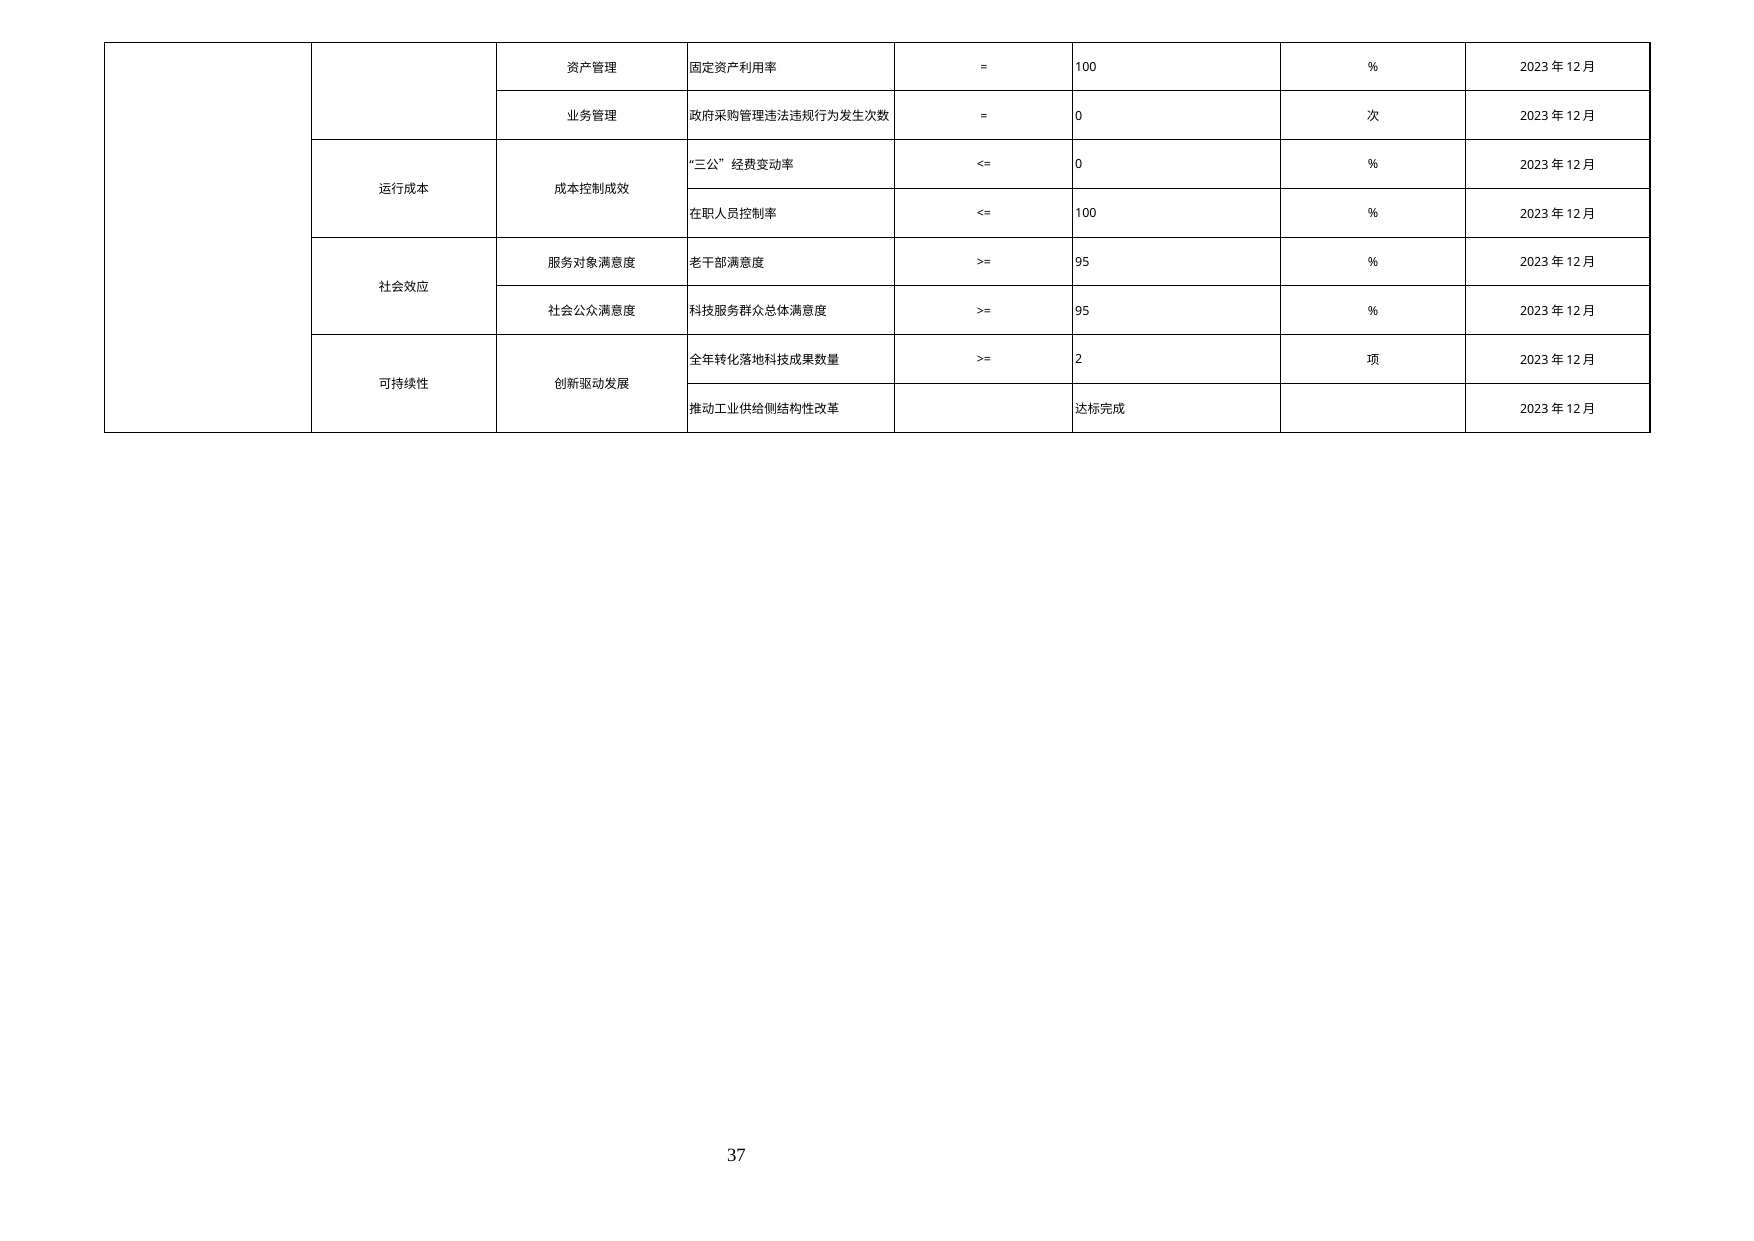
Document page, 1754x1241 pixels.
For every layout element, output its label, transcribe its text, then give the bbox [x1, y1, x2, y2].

table_cell % [1281, 238, 1465, 285]
table_cell 次 [1281, 91, 1465, 139]
table_cell >= [895, 286, 1072, 334]
table_cell 科技服务群众总体满意度 [688, 286, 894, 334]
table_cell [895, 384, 1072, 432]
table_cell 资产管理 [497, 43, 687, 90]
table_cell 达标完成 [1073, 384, 1280, 432]
table_cell 项 [1281, 335, 1465, 383]
table_cell 2023年12月 [1466, 238, 1649, 285]
table_cell <= [895, 189, 1072, 237]
table_cell 业务管理 [497, 91, 687, 139]
table_cell 老干部满意度 [688, 238, 894, 285]
table_cell % [1281, 140, 1465, 188]
table_cell “三公”经费变动率 [688, 140, 894, 188]
table_cell 运行成本 [312, 140, 496, 237]
table_cell 95 [1073, 286, 1280, 334]
table_cell 100 [1073, 43, 1280, 90]
table_cell 2023年12月 [1466, 189, 1649, 237]
table_cell 可持续性 [312, 335, 496, 432]
table_cell 全年转化落地科技成果数量 [688, 335, 894, 383]
table_cell 2023年12月 [1466, 91, 1649, 139]
table_cell 100 [1073, 189, 1280, 237]
table_cell >= [895, 335, 1072, 383]
table_cell 2023年12月 [1466, 384, 1649, 432]
table_cell % [1281, 189, 1465, 237]
table_cell 0 [1073, 140, 1280, 188]
table_cell 推动工业供给侧结构性改革 [688, 384, 894, 432]
table_cell % [1281, 286, 1465, 334]
table_cell [1281, 384, 1465, 432]
table_cell 政府采购管理违法违规行为发生次数 [688, 91, 894, 139]
table_cell 成本控制成效 [497, 140, 687, 237]
table_cell >= [895, 238, 1072, 285]
table_cell 2 [1073, 335, 1280, 383]
table_cell = [895, 91, 1072, 139]
table_cell = [895, 43, 1072, 90]
table_cell 社会公众满意度 [497, 286, 687, 334]
table_cell <= [895, 140, 1072, 188]
table_cell 2023年12月 [1466, 335, 1649, 383]
table_cell 创新驱动发展 [497, 335, 687, 432]
table_cell 2023年12月 [1466, 140, 1649, 188]
table_cell % [1281, 43, 1465, 90]
table_cell 服务对象满意度 [497, 238, 687, 285]
table_cell 在职人员控制率 [688, 189, 894, 237]
table_cell 2023年12月 [1466, 43, 1649, 90]
table_cell 固定资产利用率 [688, 43, 894, 90]
table_cell 2023年12月 [1466, 286, 1649, 334]
table_cell 95 [1073, 238, 1280, 285]
table_cell 社会效应 [312, 238, 496, 334]
table_cell 0 [1073, 91, 1280, 139]
